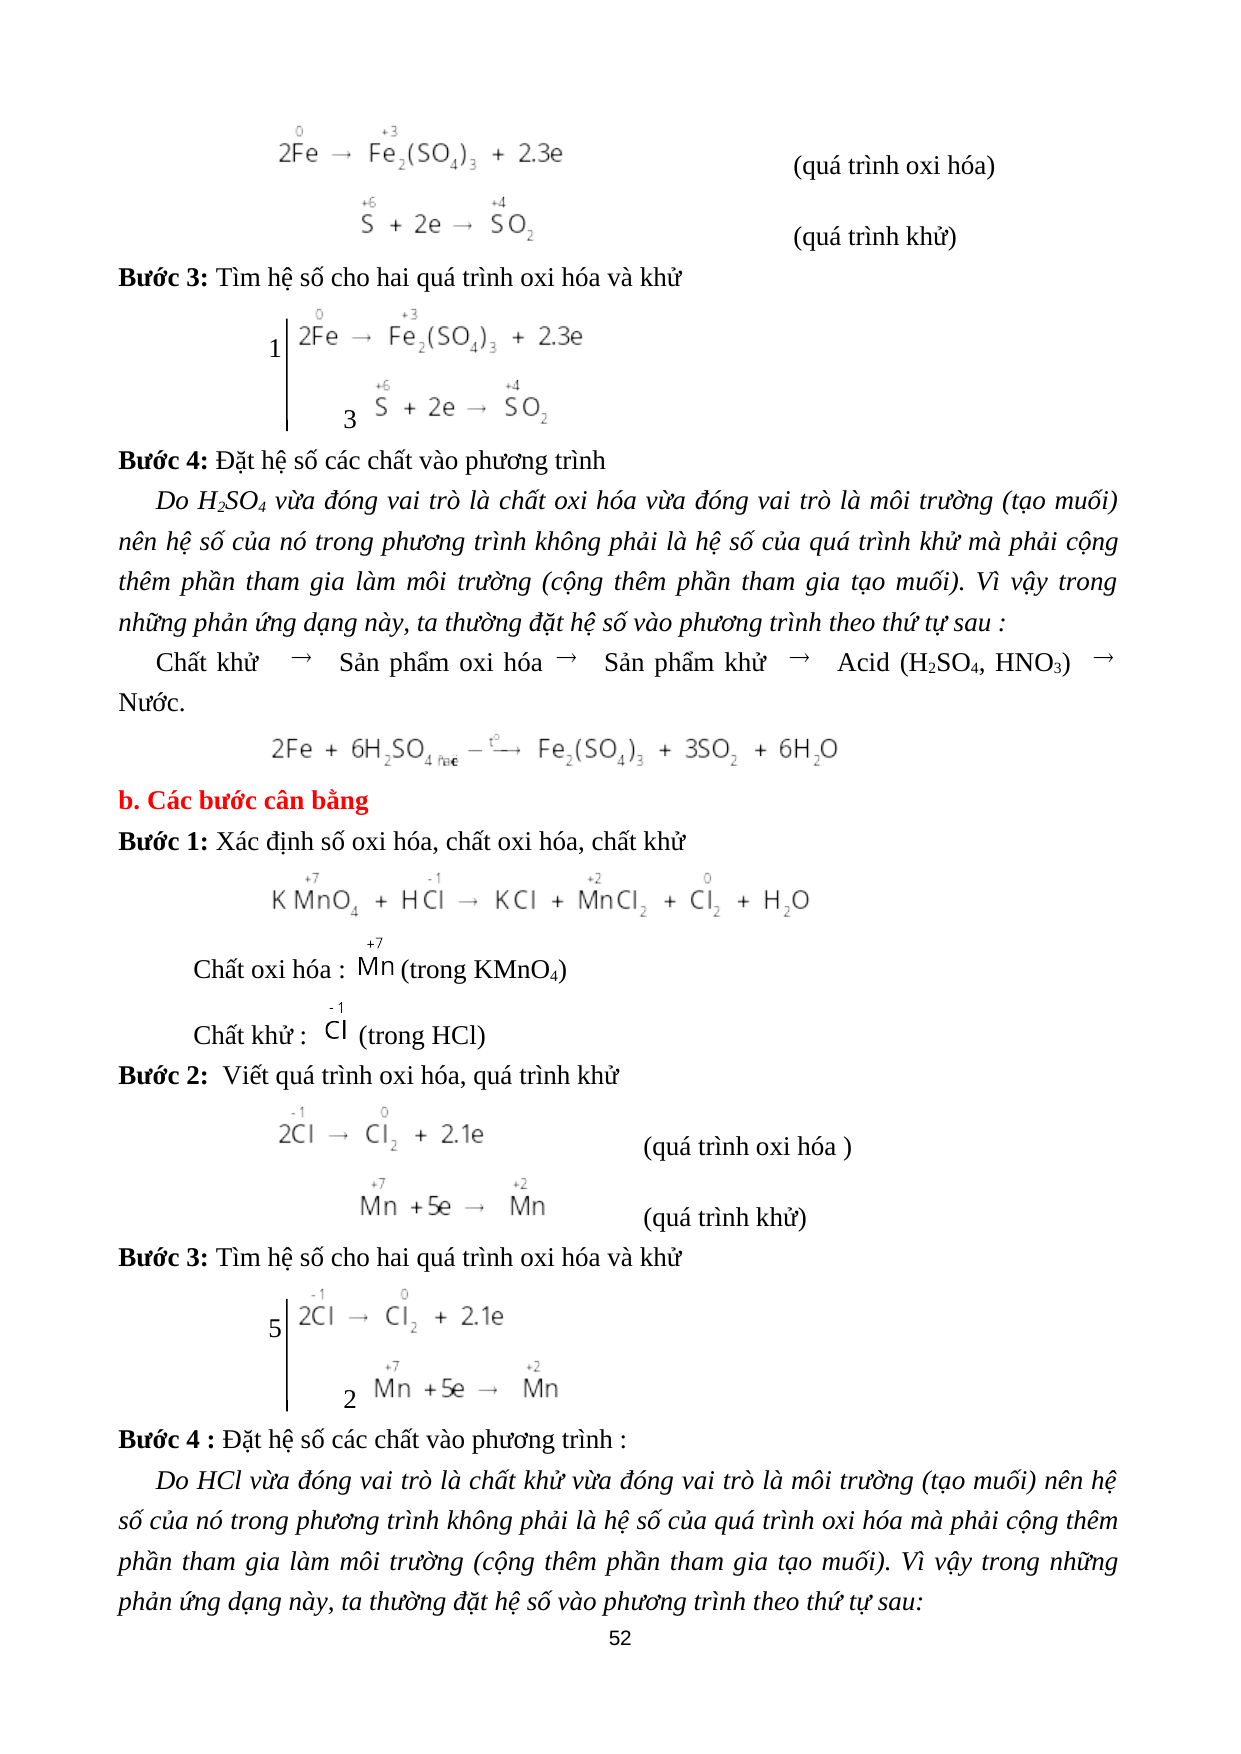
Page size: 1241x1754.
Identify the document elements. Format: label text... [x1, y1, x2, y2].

text (quá trình oxi hóa) [193, 118, 1122, 180]
text 1 [193, 301, 1122, 363]
text Do HCl vừa đóng vai trò là chất khử vừa đóng vai trò là môi trường (tạo muối) nên hệ số của nó trong phương trình không phải là hệ số của quá trình oxi hóa mà phải cộng thêm phần tham gia làm môi trường (cộng thêm phần tham gia tạo muối). Vì vậy trong những phản ứng dạng này, ta thường đặt hệ số vào phương trình theo thứ tự sau: [118, 1464, 1122, 1616]
text 2 [118, 1353, 1122, 1414]
text Bước 3: Tìm hệ số cho hai quá trình oxi hóa và khử [118, 1241, 1122, 1272]
text (quá trình khử) [118, 189, 1122, 252]
text (quá trình khử) [118, 1171, 1122, 1232]
text 5 [193, 1282, 1122, 1344]
text Chất oxi hóa : (trong KMnO4) [118, 930, 1122, 985]
text b. Các bước cân bằng [118, 784, 1122, 816]
text Bước 2: Viết quá trình oxi hóa, quá trình khử [118, 1059, 1122, 1090]
text Bước 3: Tìm hệ số cho hai quá trình oxi hóa và khử [118, 261, 1122, 292]
text Do H2SO4 vừa đóng vai trò là chất oxi hóa vừa đóng vai trò là môi trường (tạo muối) nên hệ số của nó trong phương trình không phải là hệ số của quá trình khử mà phải cộng thêm phần tham gia làm môi trường (cộng thêm phần tham gia tạo muối). Vì vậy trong những phản ứng dạng này, ta thường đặt hệ số vào phương trình theo thứ tự sau : [118, 484, 1122, 637]
text Chất khử : (trong HCl) [118, 994, 1122, 1050]
text Bước 1: Xác định số oxi hóa, chất oxi hóa, chất khử [118, 825, 1122, 856]
text 3 [118, 373, 1122, 435]
text (quá trình oxi hóa ) [193, 1099, 1122, 1162]
text Bước 4 : Đặt hệ số các chất vào phương trình : [118, 1423, 1122, 1454]
text Bước 4: Đặt hệ số các chất vào phương trình [118, 444, 1122, 475]
text Chất khử Sản phẩm oxi hóa Sản phẩm khử Acid (H2SO4, HNO3) Nước. [118, 646, 1122, 718]
